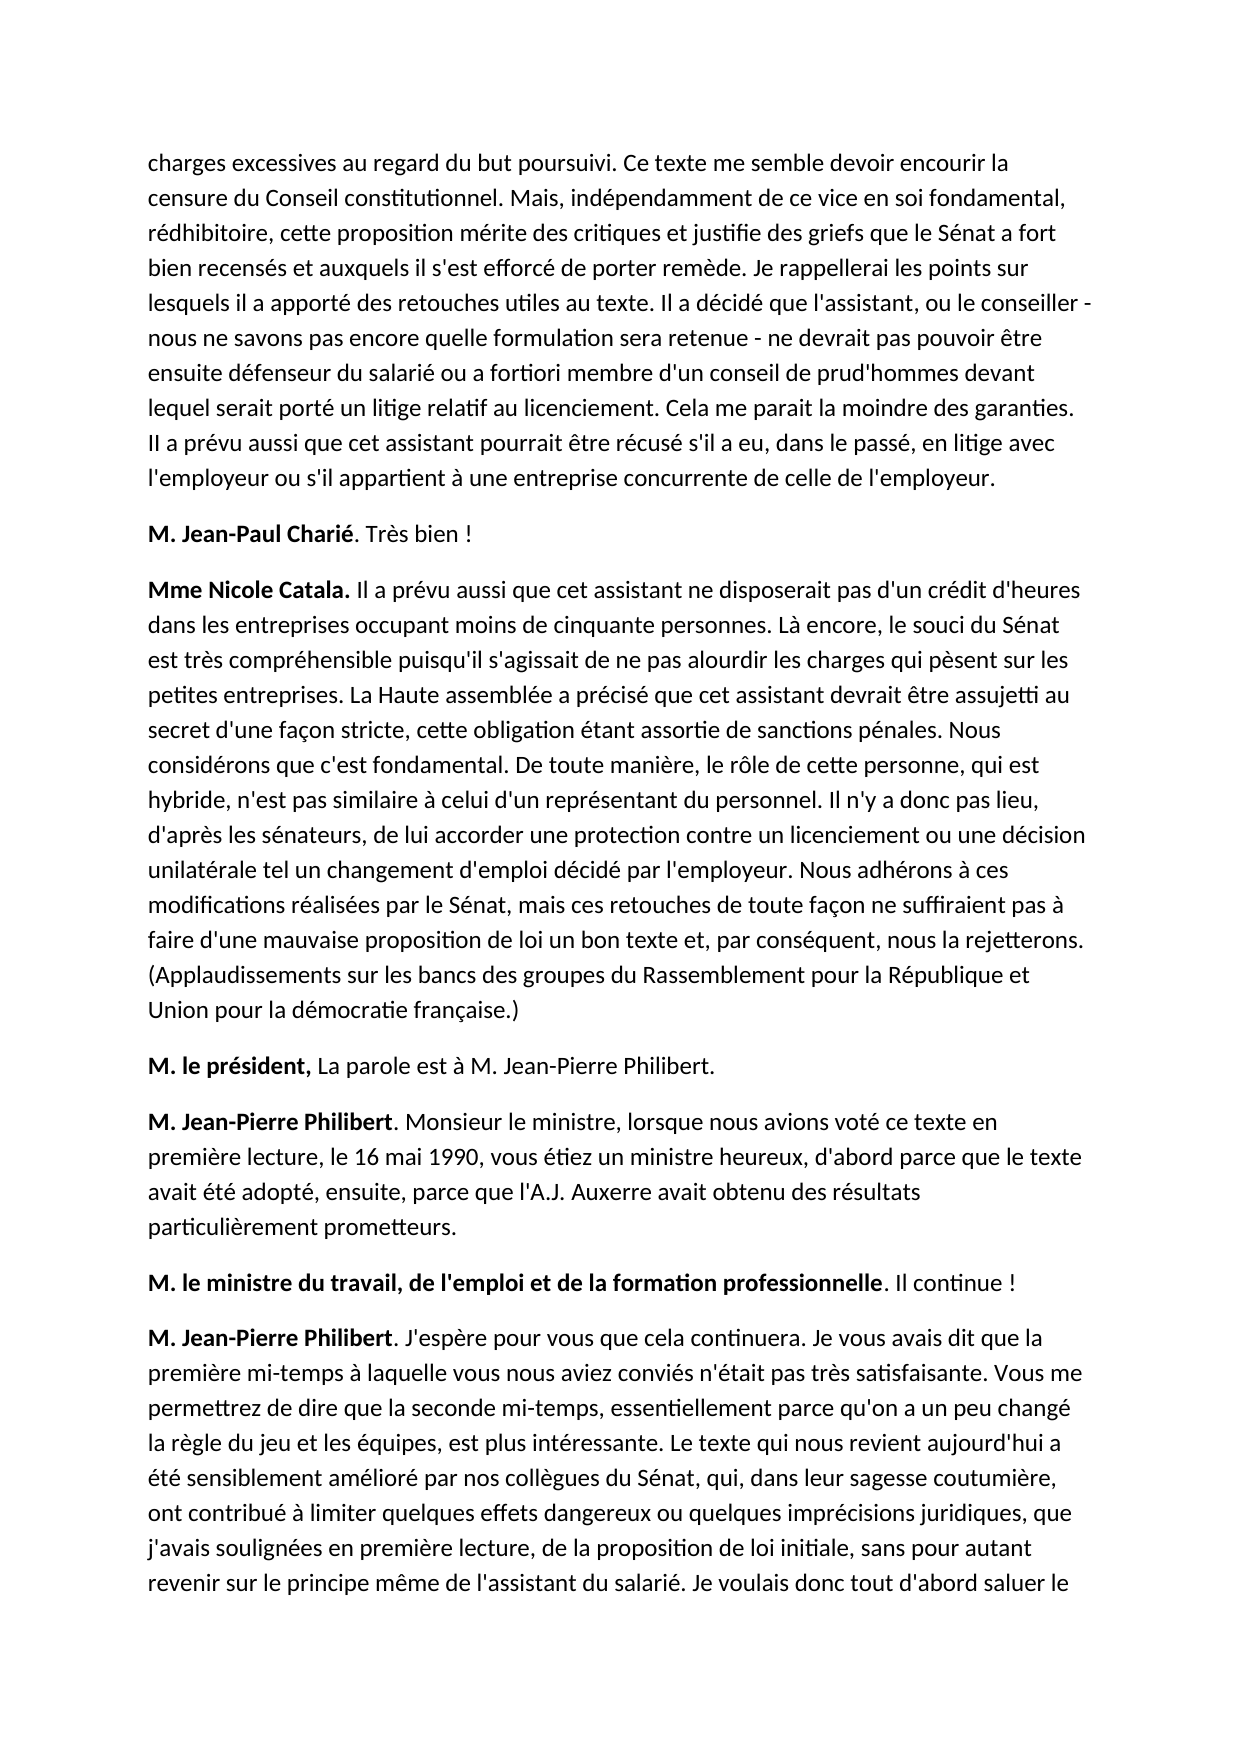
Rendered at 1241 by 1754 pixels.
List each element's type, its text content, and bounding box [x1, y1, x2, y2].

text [148, 1323, 1093, 1598]
text M. le ministre du travail, de l'emploi et de la formation professionnelle. Il continue ! [148, 1267, 1093, 1297]
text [148, 148, 1093, 493]
text M. Jean-Paul Charié. Très bien ! [148, 518, 1093, 549]
text M. le président, La parole est à M. Jean-Pierre Philibert. [148, 1050, 1093, 1081]
text Mme Nicole Catala. Il a prévu aussi que cet assistant ne disposerait pas d'un crédit d'heures dans les entreprises occupant moins de cinquante personnes. Là encore, le souci du Sénat est très compréhensible puisqu'il s'agissait de ne pas alourdir les charges qui pèsent sur les petites entreprises. La Haute assemblée a précisé que cet assistant devrait être assujetti au secret d'une façon stricte, cette obligation étant assortie de sanctions pénales. Nous considérons que c'est fondamental. De toute manière, le rôle de cette personne, qui est hybride, n'est pas similaire à celui d'un représentant du personnel. Il n'y a donc pas lieu, d'après les sénateurs, de lui accorder une protection contre un licenciement ou une décision unilatérale tel un changement d'emploi décidé par l'employeur. Nous adhérons à ces modifications réalisées par le Sénat, mais ces retouches de toute façon ne suffiraient pas à faire d'une mauvaise proposition de loi un bon texte et, par conséquent, nous la rejetterons. (Applaudissements sur les bancs des groupes du Rassemblement pour la République et Union pour la démocratie française.) [148, 574, 1093, 1025]
text M. Jean-Pierre Philibert. Monsieur le ministre, lorsque nous avions voté ce texte en première lecture, le 16 mai 1990, vous étiez un ministre heureux, d'abord parce que le texte avait été adopté, ensuite, parce que l'A.J. Auxerre avait obtenu des résultats particulièrement prometteurs. [148, 1106, 1093, 1241]
